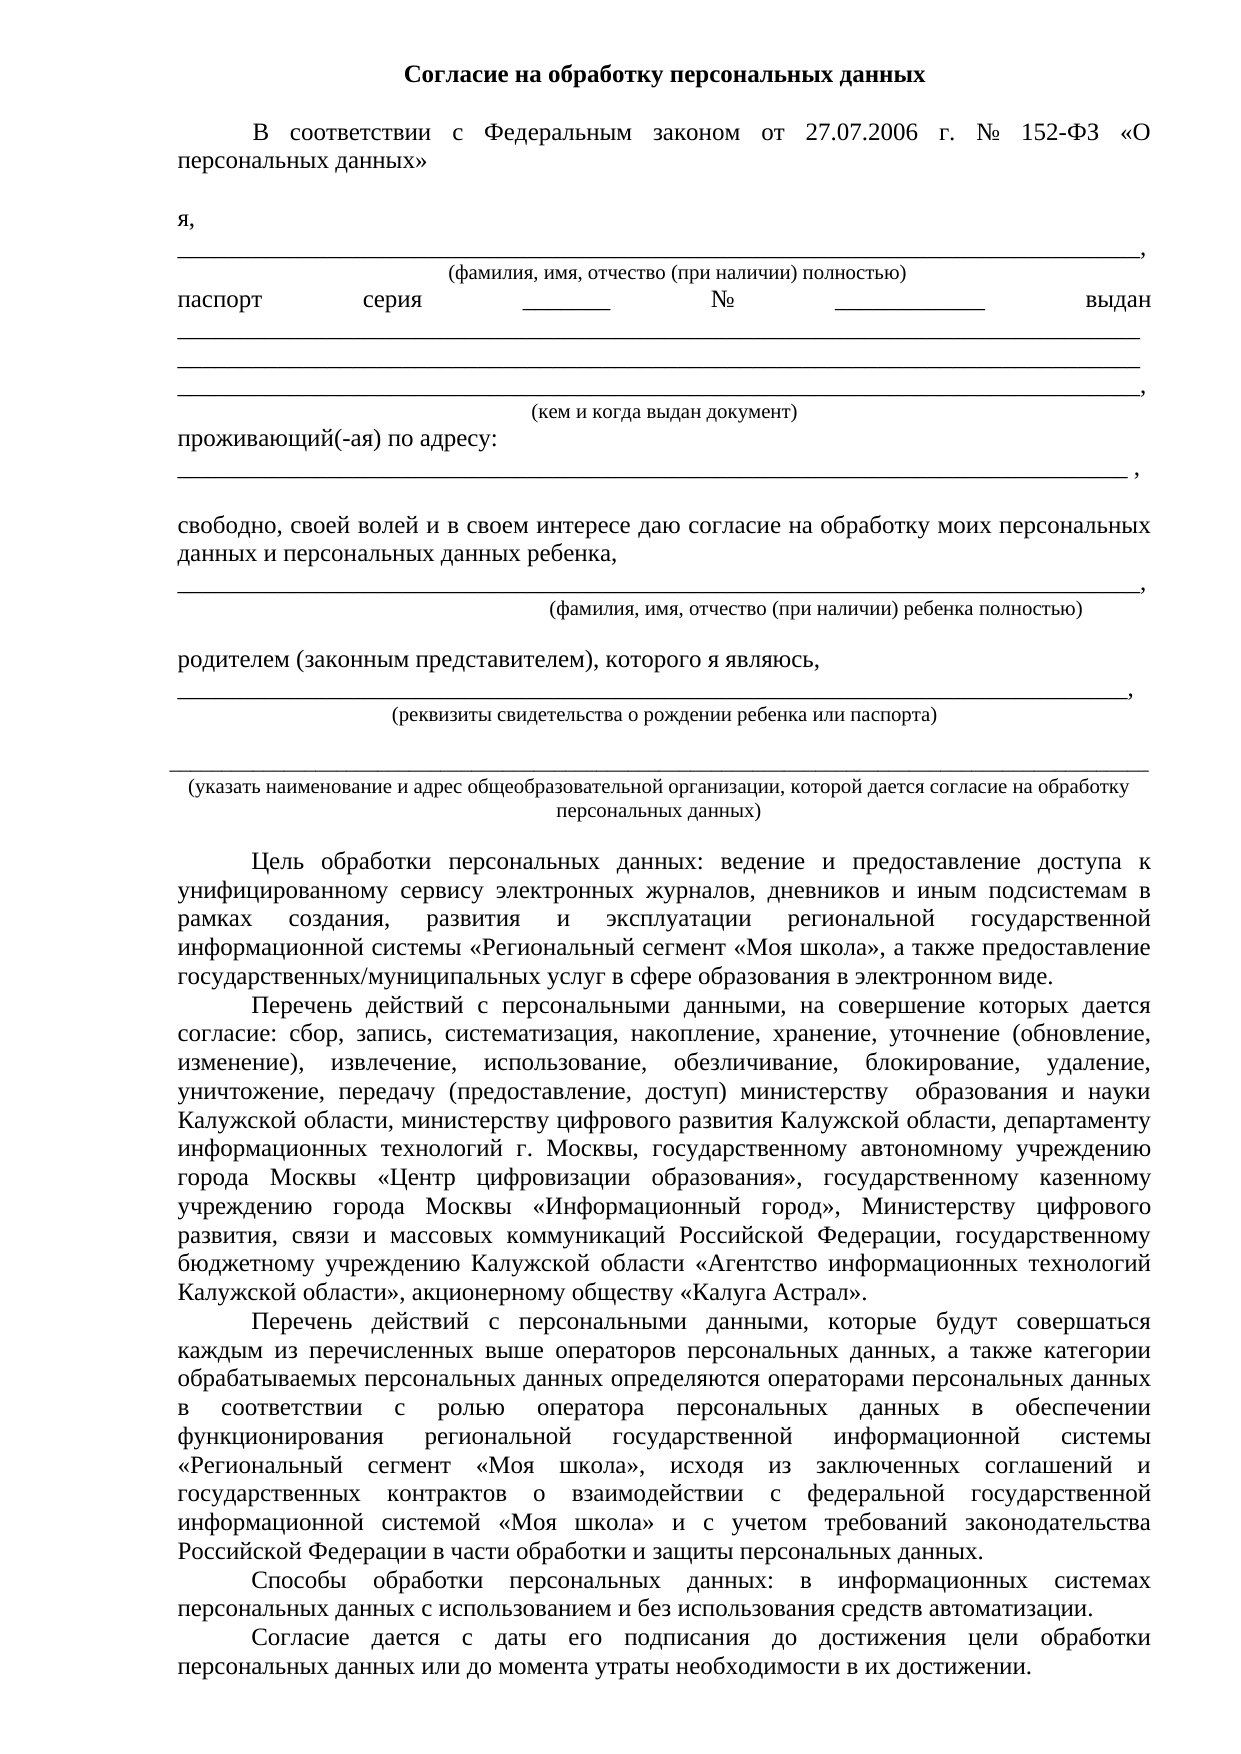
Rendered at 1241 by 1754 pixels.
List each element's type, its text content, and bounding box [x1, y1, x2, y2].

text проживающий(-ая) по адресу: ____________________________________________________________________________ , [177, 423, 1152, 481]
text ______________________________________________________________________________________________ [166, 750, 1152, 774]
text Перечень действий с персональными данными, на совершение которых дается согласие: сбор, запись, систематизация, накопление, хранение, уточнение (обновление, изменение), извлечение, использование, обезличивание, блокирование, удаление, уничтожение, передачу (предоставление, доступ) министерству образования и науки Калужской области, министерству цифрового развития Калужской области, департаменту информационных технологий г. Москвы, государственному автономному учреждению города Москвы «Центр цифровизации образования», государственному казенному учреждению города Москвы «Информационный город», Министерству цифрового развития, связи и массовых коммуникаций Российской Федерации, государственному бюджетному учреждению Калужской области «Агентство информационных технологий Калужской области», акционерному обществу «Калуга Астрал». [177, 990, 1152, 1306]
text _____________________________________________________________________________, [177, 567, 1152, 596]
text _____________________________________________________________________________ [177, 342, 1152, 371]
text (указать наименование и адрес общеобразовательной организации, которой дается согласие на обработку персональных данных) [166, 774, 1152, 822]
text (фамилия, имя, отчество (при наличии) ребенка полностью) [177, 596, 1152, 620]
text Согласие дается с даты его подписания до достижения цели обработки персональных данных или до момента утраты необходимости в их достижении. [177, 1622, 1152, 1680]
text я, _____________________________________________________________________________, [177, 203, 1152, 260]
text свободно, своей волей и в своем интересе даю согласие на обработку моих персональных данных и персональных данных ребенка, [177, 510, 1152, 567]
text паспорт серия _______ № ____________ выдан _____________________________________________________________________________ [177, 284, 1152, 342]
text Cогласие на обработку персональных данных [177, 59, 1152, 88]
text (фамилия, имя, отчество (при наличии) полностью) [177, 260, 1152, 284]
text В соответствии с Федеральным законом от 27.07.2006 г. № 152-ФЗ «О персональных данных» [177, 117, 1152, 174]
text (кем и когда выдан документ) [177, 399, 1152, 423]
text (реквизиты свидетельства о рождении ребенка или паспорта) [177, 702, 1152, 726]
text Способы обработки персональных данных: в информационных системах персональных данных с использованием и без использования средств автоматизации. [177, 1565, 1152, 1622]
text ____________________________________________________________________________, [177, 673, 1152, 702]
text Перечень действий с персональными данными, которые будут совершаться каждым из перечисленных выше операторов персональных данных, а также категории обрабатываемых персональных данных определяются операторами персональных данных в соответствии с ролью оператора персональных данных в обеспечении функционирования региональной государственной информационной системы «Региональный сегмент «Моя школа», исходя из заключенных соглашений и государственных контрактов о взаимодействии с федеральной государственной информационной системой «Моя школа» и с учетом требований законодательства Российской Федерации в части обработки и защиты персональных данных. [177, 1306, 1152, 1565]
text родителем (законным представителем), которого я являюсь, [177, 644, 1152, 673]
text _____________________________________________________________________________, [177, 371, 1152, 399]
text Цель обработки персональных данных: ведение и предоставление доступа к унифицированному сервису электронных журналов, дневников и иным подсистемам в рамках создания, развития и эксплуатации региональной государственной информационной системы «Региональный сегмент «Моя школа», а также предоставление государственных/муниципальных услуг в сфере образования в электронном виде. [177, 846, 1152, 990]
